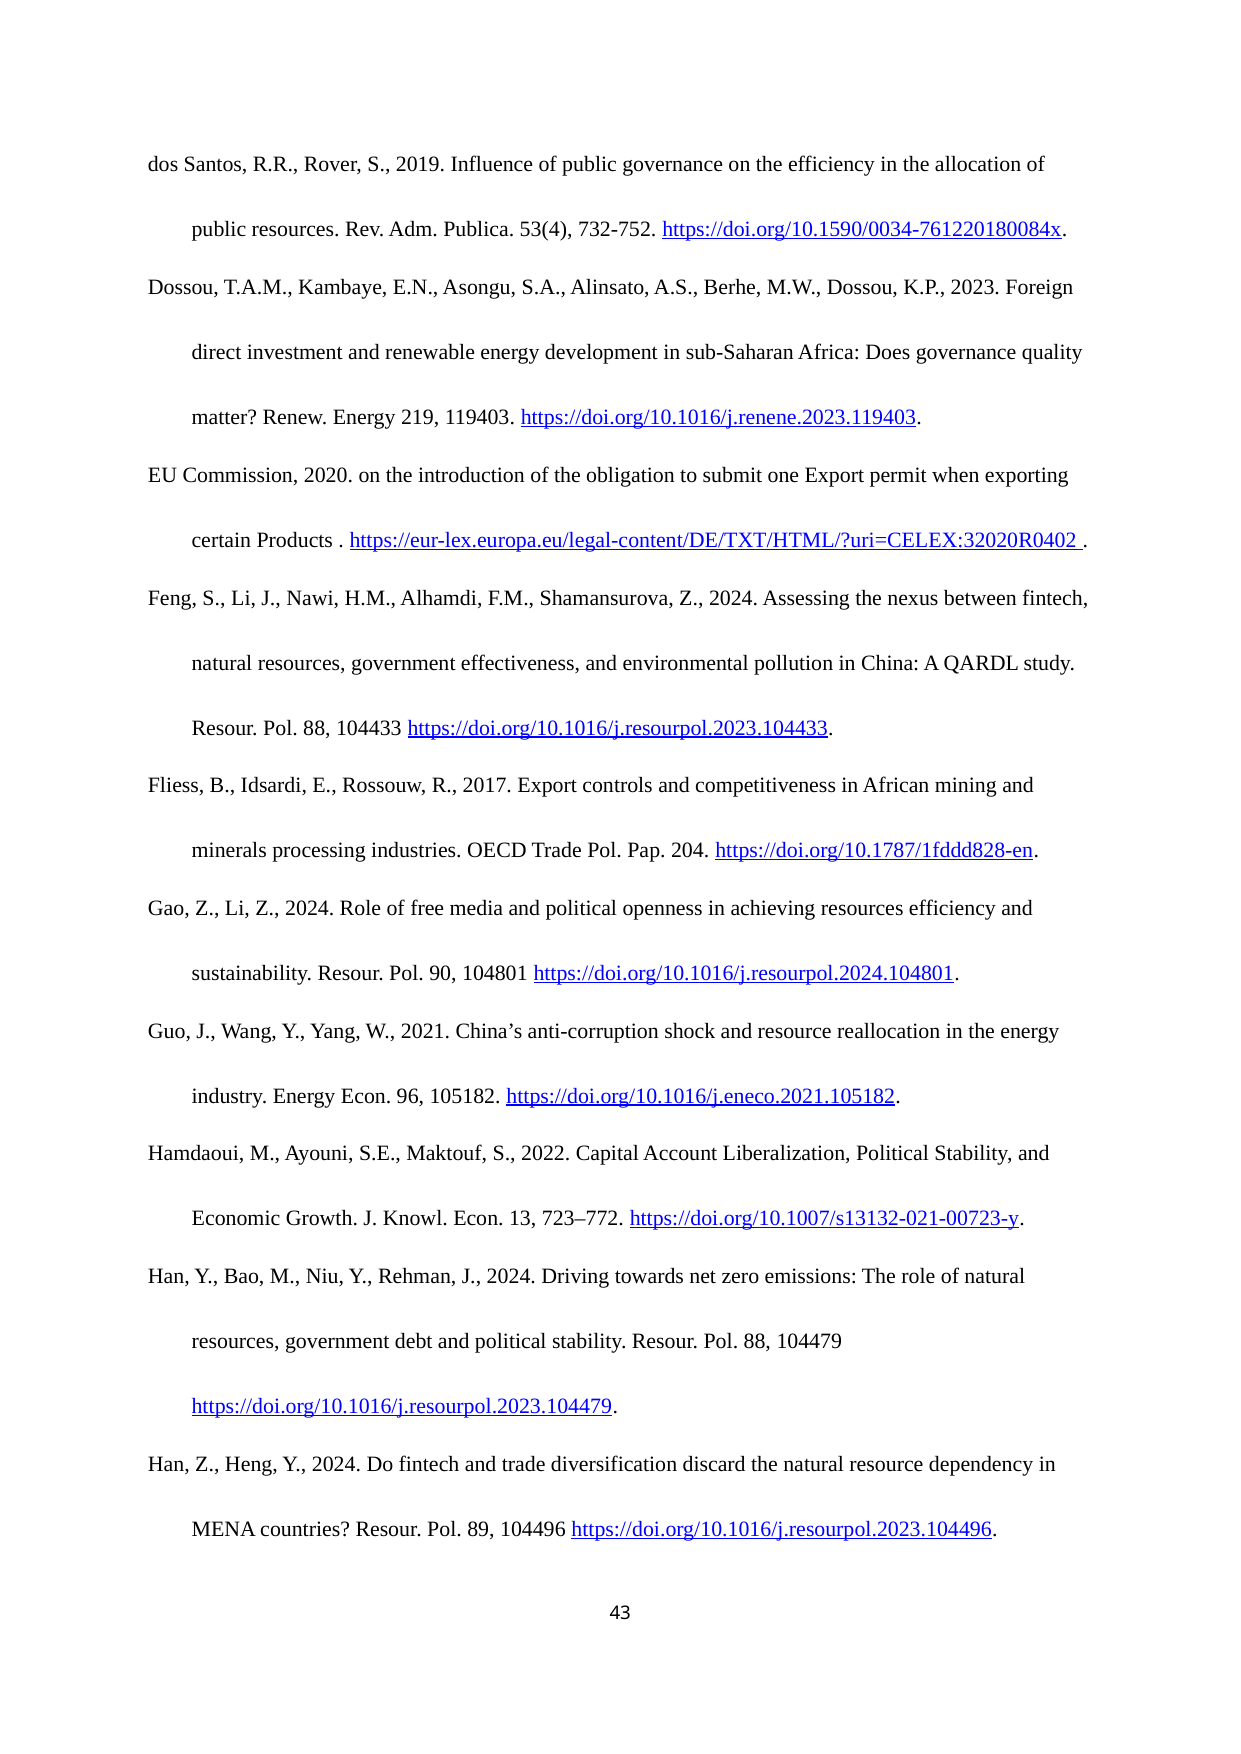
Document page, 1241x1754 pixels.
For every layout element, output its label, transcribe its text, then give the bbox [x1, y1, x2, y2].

text dos Santos, R.R., Rover, S., 2019. Influence of public governance on the efficiency in the allocation of public resources. Rev. Adm. Publica. 53(4), 732-752. https://doi.org/10.1590/0034-761220180084x. [148, 148, 1092, 245]
text Dossou, T.A.M., Kambaye, E.N., Asongu, S.A., Alinsato, A.S., Berhe, M.W., Dossou, K.P., 2023. Foreign direct investment and renewable energy development in sub-Saharan Africa: Does governance quality matter? Renew. Energy 219, 119403. https://doi.org/10.1016/j.renene.2023.119403. [148, 270, 1092, 433]
text Fliess, B., Idsardi, E., Rossouw, R., 2017. Export controls and competitiveness in African mining and minerals processing industries. OECD Trade Pol. Pap. 204. https://doi.org/10.1787/1fddd828-en. [148, 768, 1092, 866]
text Guo, J., Wang, Y., Yang, W., 2021. China’s anti-corruption shock and resource reallocation in the energy industry. Energy Econ. 96, 105182. https://doi.org/10.1016/j.eneco.2021.105182. [148, 1014, 1092, 1111]
text Gao, Z., Li, Z., 2024. Role of free media and political openness in achieving resources efficiency and sustainability. Resour. Pol. 90, 104801 https://doi.org/10.1016/j.resourpol.2024.104801. [148, 891, 1092, 989]
text Han, Z., Heng, Y., 2024. Do fintech and trade diversification discard the natural resource dependency in MENA countries? Resour. Pol. 89, 104496 https://doi.org/10.1016/j.resourpol.2023.104496. [148, 1447, 1092, 1544]
text Feng, S., Li, J., Nawi, H.M., Alhamdi, F.M., Shamansurova, Z., 2024. Assessing the nexus between fintech, natural resources, government effectiveness, and environmental pollution in China: A QARDL study. Resour. Pol. 88, 104433 https://doi.org/10.1016/j.resourpol.2023.104433. [148, 581, 1092, 743]
text EU Commission, 2020. on the introduction of the obligation to submit one Export permit when exporting​ certain Products . https://eur-lex.europa.eu/legal-content/DE/TXT/HTML/?uri=CELEX:32020R0402 . [148, 458, 1092, 556]
text Hamdaoui, M., Ayouni, S.E., Maktouf, S., 2022. Capital Account Liberalization, Political Stability, and Economic Growth. J. Knowl. Econ. 13, 723–772. https://doi.org/10.1007/s13132-021-00723-y. [148, 1137, 1092, 1234]
text Han, Y., Bao, M., Niu, Y., Rehman, J., 2024. Driving towards net zero emissions: The role of natural resources, government debt and political stability. Resour. Pol. 88, 104479 https://doi.org/10.1016/j.resourpol.2023.104479. [148, 1259, 1092, 1422]
